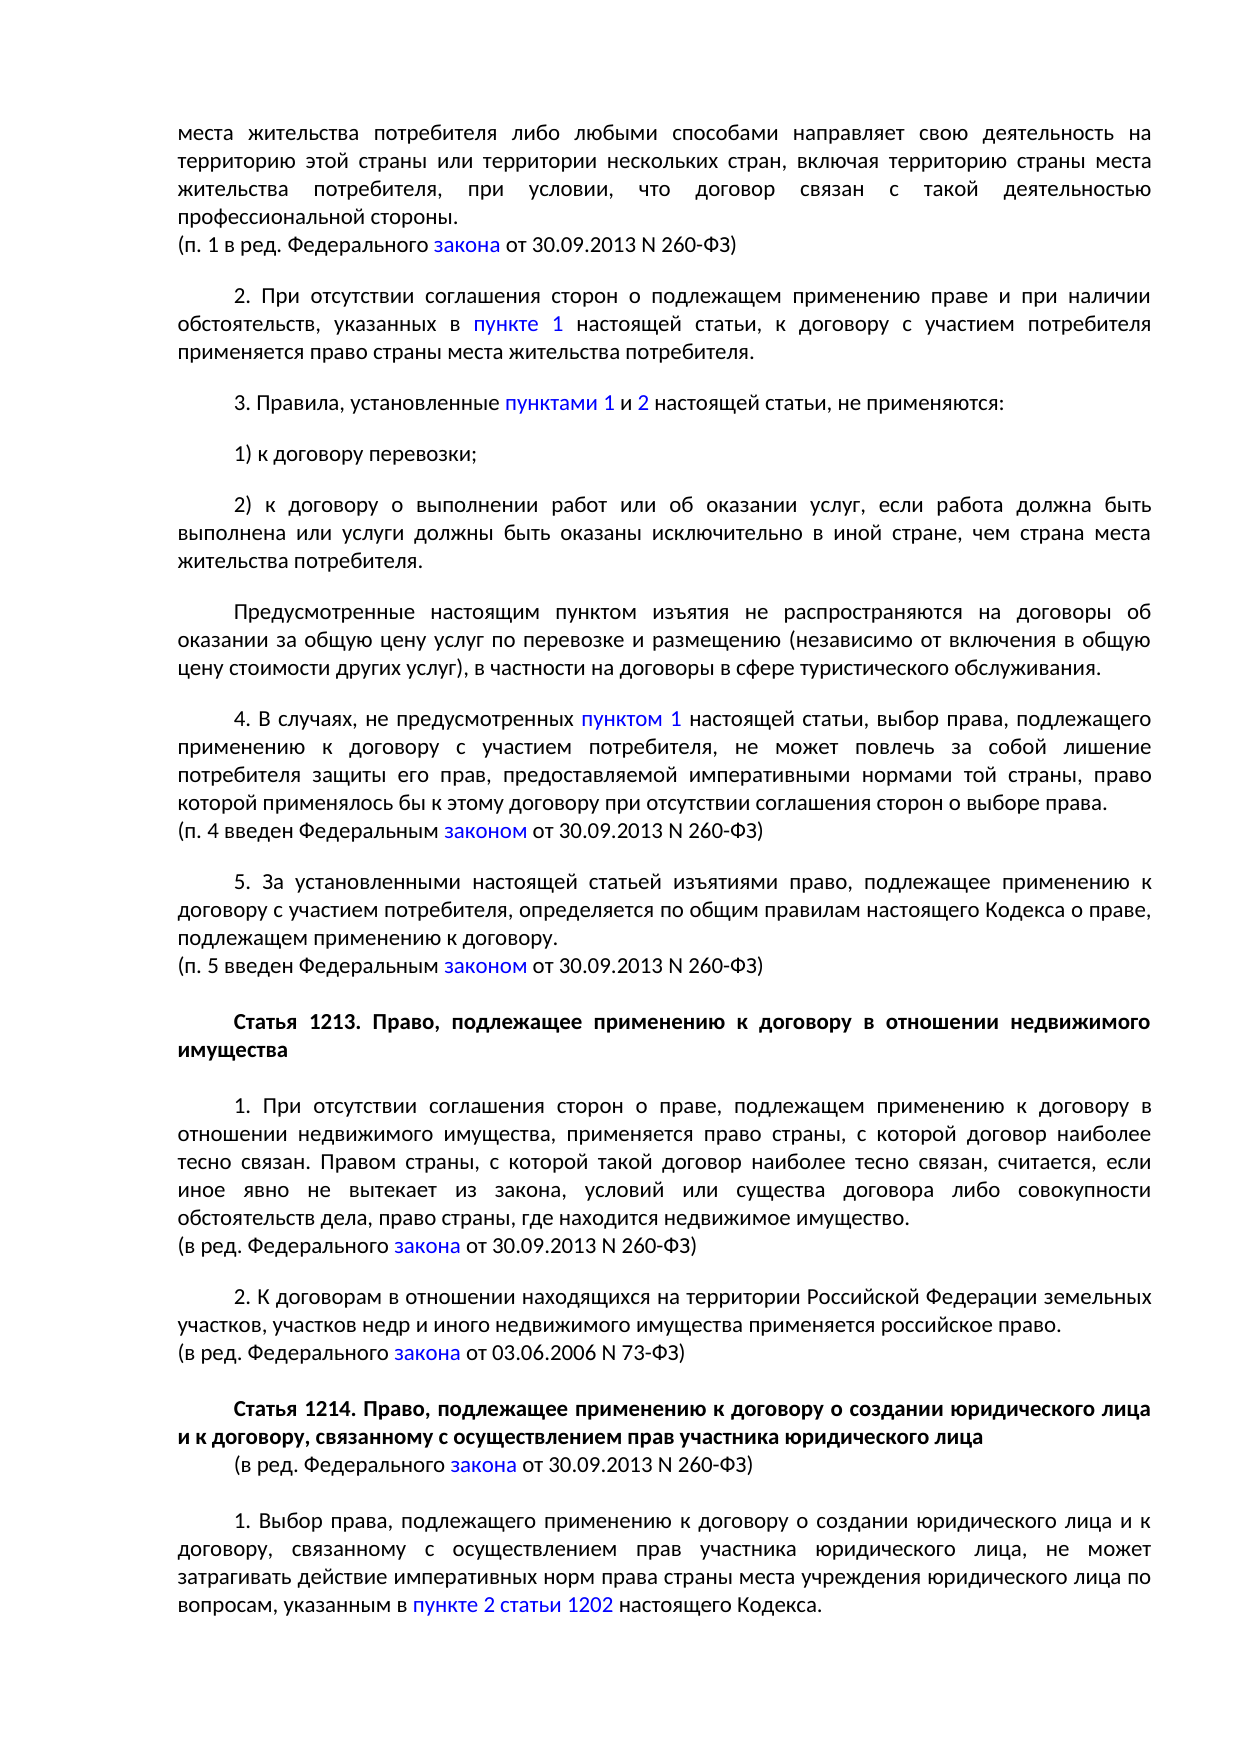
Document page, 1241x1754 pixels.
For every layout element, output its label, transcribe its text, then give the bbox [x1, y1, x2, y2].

text 2. При отсутствии соглашения сторон о подлежащем применению праве и при наличии обстоятельств, указанных в пункте 1 настоящей статьи, к договору с участием потребителя применяется право страны места жительства потребителя. [177, 281, 1152, 365]
text 2. К договорам в отношении находящихся на территории Российской Федерации земельных участков, участков недр и иного недвижимого имущества применяется российское право. [177, 1282, 1152, 1338]
text Предусмотренные настоящим пунктом изъятия не распространяются на договоры об оказании за общую цену услуг по перевозке и размещению (независимо от включения в общую цену стоимости других услуг), в частности на договоры в сфере туристического обслуживания. [177, 597, 1152, 681]
text (в ред. Федерального закона от 30.09.2013 N 260-ФЗ) [177, 1231, 1152, 1259]
text (п. 5 введен Федеральным законом от 30.09.2013 N 260-ФЗ) [177, 951, 1152, 979]
text 2) к договору о выполнении работ или об оказании услуг, если работа должна быть выполнена или услуги должны быть оказаны исключительно в иной стране, чем страна места жительства потребителя. [177, 490, 1152, 574]
text 4. В случаях, не предусмотренных пунктом 1 настоящей статьи, выбор права, подлежащего применению к договору с участием потребителя, не может повлечь за собой лишение потребителя защиты его прав, предоставляемой императивными нормами той страны, право которой применялось бы к этому договору при отсутствии соглашения сторон о выборе права. [177, 704, 1152, 816]
text 5. За установленными настоящей статьей изъятиями право, подлежащее применению к договору с участием потребителя, определяется по общим правилам настоящего Кодекса о праве, подлежащем применению к договору. [177, 867, 1152, 951]
text 3. Правила, установленные пунктами 1 и 2 настоящей статьи, не применяются: [177, 388, 1152, 416]
text 1. Выбор права, подлежащего применению к договору о создании юридического лица и к договору, связанному с осуществлением прав участника юридического лица, не может затрагивать действие императивных норм права страны места учреждения юридического лица по вопросам, указанным в пункте 2 статьи 1202 настоящего Кодекса. [177, 1506, 1152, 1618]
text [177, 118, 1152, 230]
title Статья 1214. Право, подлежащее применению к договору о создании юридического лица и к договору, связанному с осуществлением прав участника юридического лица [177, 1394, 1152, 1450]
text 1) к договору перевозки; [177, 439, 1152, 467]
title Статья 1213. Право, подлежащее применению к договору в отношении недвижимого имущества [177, 1007, 1152, 1063]
text (п. 4 введен Федеральным законом от 30.09.2013 N 260-ФЗ) [177, 816, 1152, 844]
text (в ред. Федерального закона от 03.06.2006 N 73-ФЗ) [177, 1338, 1152, 1366]
text (в ред. Федерального закона от 30.09.2013 N 260-ФЗ) [177, 1450, 1152, 1478]
text (п. 1 в ред. Федерального закона от 30.09.2013 N 260-ФЗ) [177, 230, 1152, 258]
text 1. При отсутствии соглашения сторон о праве, подлежащем применению к договору в отношении недвижимого имущества, применяется право страны, с которой договор наиболее тесно связан. Правом страны, с которой такой договор наиболее тесно связан, считается, если иное явно не вытекает из закона, условий или существа договора либо совокупности обстоятельств дела, право страны, где находится недвижимое имущество. [177, 1091, 1152, 1231]
